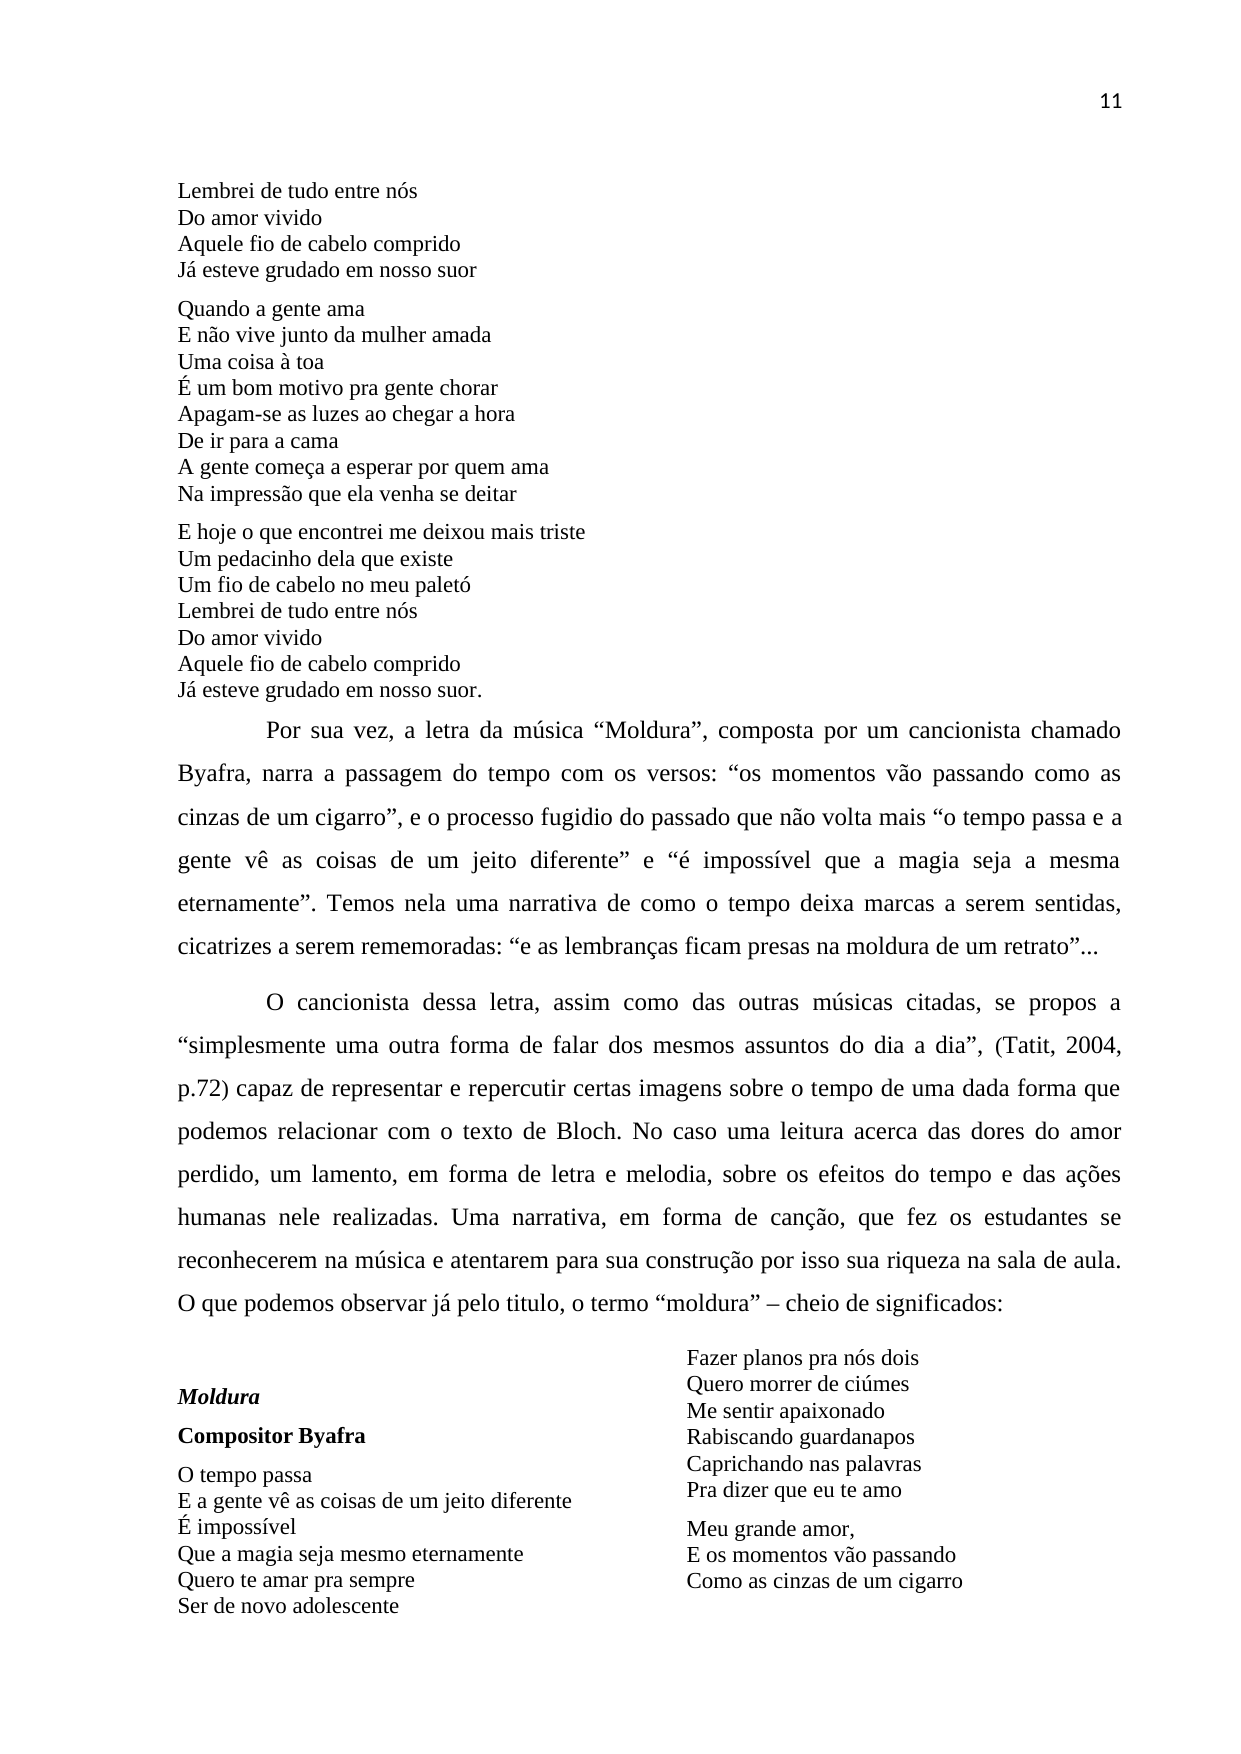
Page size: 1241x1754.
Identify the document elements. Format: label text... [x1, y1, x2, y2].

text Quando a gente ama E não vive junto da mulher amada Uma coisa à toa É um bom motivo pra gente chorar Apagam-se as luzes ao chegar a hora De ir para a cama A gente começa a esperar por quem ama Na impressão que ela venha se deitar [177, 295, 1122, 506]
text E hoje o que encontrei me deixou mais triste Um pedacinho dela que existe Um fio de cabelo no meu paletó Lembrei de tudo entre nós Do amor vivido Aquele fio de cabelo comprido Já esteve grudado em nosso suor. [177, 518, 1122, 703]
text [177, 177, 1122, 283]
text Compositor Byafra [177, 1422, 613, 1448]
text O tempo passa E a gente vê as coisas de um jeito diferente É impossível Que a magia seja mesmo eternamente Quero te amar pra sempre Ser de novo adolescente Fazer planos pra nós dois Quero morrer de ciúmes Me sentir apaixonado Rabiscando guardanapos Caprichando nas palavras Pra dizer que eu te amo [686, 1344, 1122, 1502]
text Meu grande amor, E os momentos vão passando Como as cinzas de um cigarro [686, 1515, 1122, 1622]
text O tempo passa E a gente vê as coisas de um jeito diferente É impossível Que a magia seja mesmo eternamente Quero te amar pra sempre Ser de novo adolescente Fazer planos pra nós dois Quero morrer de ciúmes Me sentir apaixonado Rabiscando guardanapos Caprichando nas palavras Pra dizer que eu te amo [177, 1461, 613, 1619]
text Moldura [177, 1383, 613, 1409]
text Por sua vez, a letra da música “Moldura”, composta por um cancionista chamado Byafra, narra a passagem do tempo com os versos: “os momentos vão passando como as cinzas de um cigarro”, e o processo fugidio do passado que não volta mais “o tempo passa e a gente vê as coisas de um jeito diferente” e “é impossível que a magia seja a mesma eternamente”. Temos nela uma narrativa de como o tempo deixa marcas a serem sentidas, cicatrizes a serem rememoradas: “e as lembranças ficam presas na moldura de um retrato”... [177, 715, 1122, 960]
text O cancionista dessa letra, assim como das outras músicas citadas, se propos a “simplesmente uma outra forma de falar dos mesmos assuntos do dia a dia”, (Tatit, 2004, p.72) capaz de representar e repercutir certas imagens sobre o tempo de uma dada forma que podemos relacionar com o texto de Bloch. No caso uma leitura acerca das dores do amor perdido, um lamento, em forma de letra e melodia, sobre os efeitos do tempo e das ações humanas nele realizadas. Uma narrativa, em forma de canção, que fez os estudantes se reconhecerem na música e atentarem para sua construção por isso sua riqueza na sala de aula. O que podemos observar já pelo titulo, o termo “moldura” – cheio de significados: [177, 987, 1122, 1317]
